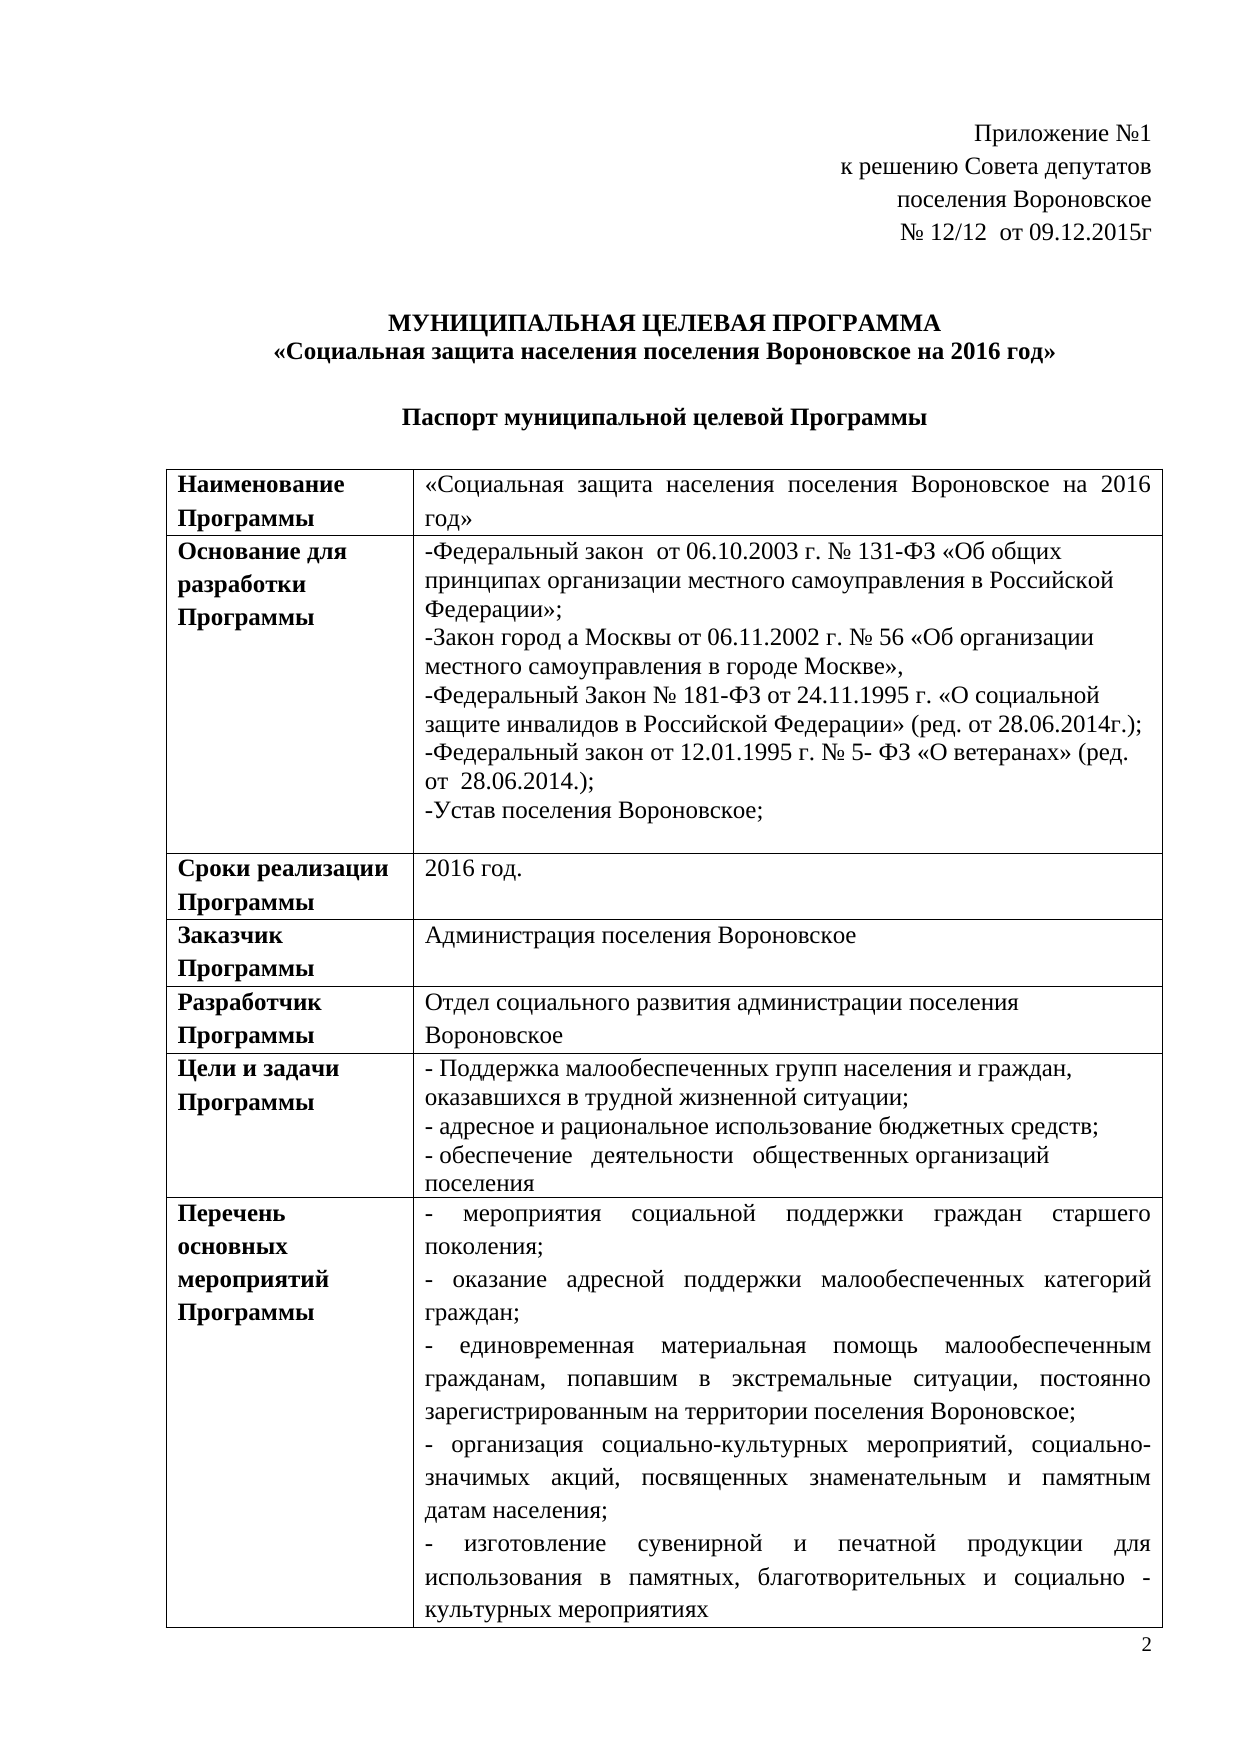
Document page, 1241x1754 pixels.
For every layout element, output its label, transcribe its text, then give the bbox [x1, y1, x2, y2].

table_cell Разработчик Программы [167, 987, 413, 1052]
text МУНИЦИПАЛЬНАЯ ЦЕЛЕВАЯ ПРОГРАММА [177, 308, 1152, 336]
text № 12/12 от 09.12.2015г [177, 217, 1152, 246]
text поселения Вороновское [177, 184, 1152, 213]
text Паспорт муниципальной целевой Программы [177, 402, 1152, 431]
table_cell 2016 год. [414, 854, 1162, 919]
text к решению Совета депутатов [177, 151, 1152, 180]
table_cell -Федеральный закон от 06.10.2003 г. № 131-ФЗ «Об общих принципах организации местного самоуправления в Российской Федерации»; -Закон город а Москвы от 06.11.2002 г. № 56 «Об организации местного самоуправления в городе Москве», -Федеральный Закон № 181-ФЗ от 24.11.1995 г. «О социальной защите инвалидов в Российской Федерации» (ред. от 28.06.2014г.); -Федеральный закон от 12.01.1995 г. № 5- ФЗ «О ветеранах» (ред. от 28.06.2014.); -Устав поселения Вороновское; [414, 536, 1162, 852]
table_cell - Поддержка малообеспеченных групп населения и граждан, оказавшихся в трудной жизненной ситуации; - адресное и рациональное использование бюджетных средств; - обеспечение деятельности общественных организаций поселения [414, 1054, 1162, 1197]
table_cell Перечень основных мероприятий Программы [167, 1198, 413, 1627]
table_cell Основание для разработки Программы [167, 536, 413, 852]
table_header Наименование Программы [167, 470, 413, 535]
table_cell Цели и задачи Программы [167, 1054, 413, 1197]
text «Социальная защита населения поселения Вороновское на 2016 год» [177, 336, 1152, 365]
table_header «Социальная защита населения поселения Вороновское на 2016 год» [414, 470, 1162, 535]
table_cell Сроки реализации Программы [167, 854, 413, 919]
table_cell Администрация поселения Вороновское [414, 920, 1162, 986]
table_cell Заказчик Программы [167, 920, 413, 986]
table_cell Отдел социального развития администрации поселения Вороновское [414, 987, 1162, 1052]
text Приложение №1 [177, 118, 1152, 147]
table_cell - мероприятия социальной поддержки граждан старшего поколения; - оказание адресной поддержки малообеспеченных категорий граждан; - единовременная материальная помощь малообеспеченным гражданам, попавшим в экстремальные ситуации, постоянно зарегистрированным на территории поселения Вороновское; - организация социально-культурных мероприятий, социально-значимых акций, посвященных знаменательным и памятным датам населения; - изготовление сувенирной и печатной продукции для использования в памятных, благотворительных и социально - культурных мероприятиях [414, 1198, 1162, 1627]
